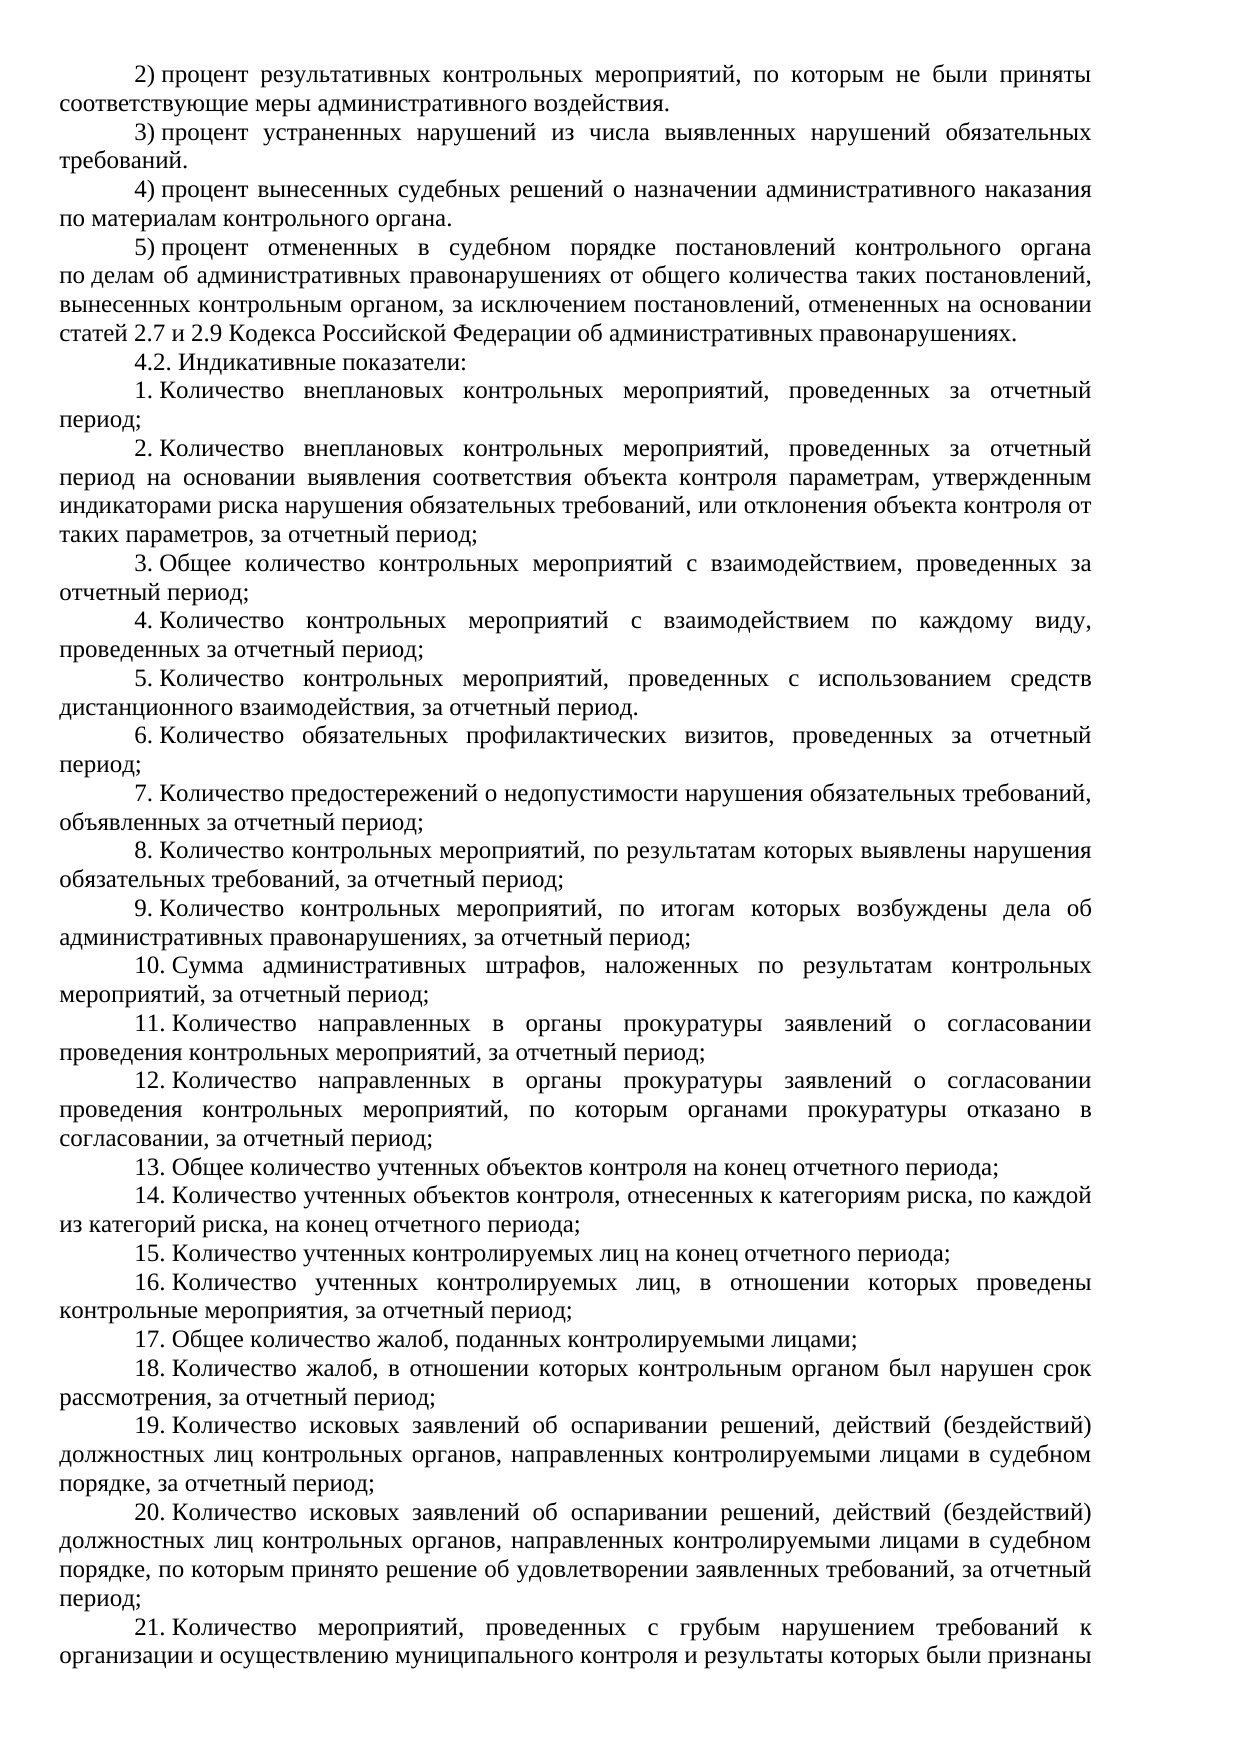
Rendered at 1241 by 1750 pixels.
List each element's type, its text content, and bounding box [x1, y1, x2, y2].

text 20. Количество исковых заявлений об оспаривании решений, действий (бездействий) должностных лиц контрольных органов, направленных контролируемыми лицами в судебном порядке, по которым принято решение об удовлетворении заявленных требований, за отчетный период; [59, 1497, 1092, 1612]
text 19. Количество исковых заявлений об оспаривании решений, действий (бездействий) должностных лиц контрольных органов, направленных контролируемыми лицами в судебном порядке, за отчетный период; [59, 1410, 1092, 1497]
text 16. Количество учтенных контролируемых лиц, в отношении которых проведены контрольные мероприятия, за отчетный период; [59, 1267, 1092, 1324]
text 7. Количество предостережений о недопустимости нарушения обязательных требований, объявленных за отчетный период; [59, 778, 1092, 835]
text 4. Количество контрольных мероприятий с взаимодействием по каждому виду, проведенных за отчетный период; [59, 605, 1092, 663]
text 17. Общее количество жалоб, поданных контролируемыми лицами; [59, 1324, 1092, 1353]
text 5) процент отмененных в судебном порядке постановлений контрольного органа по делам об административных правонарушениях от общего количества таких постановлений, вынесенных контрольным органом, за исключением постановлений, отмененных на основании статей 2.7 и 2.9 Кодекса Российской Федерации об административных правонарушениях. [59, 232, 1092, 347]
text 5. Количество контрольных мероприятий, проведенных с использованием средств дистанционного взаимодействия, за отчетный период. [59, 663, 1092, 720]
text 3) процент устраненных нарушений из числа выявленных нарушений обязательных требований. [59, 117, 1092, 174]
text 12. Количество направленных в органы прокуратуры заявлений о согласовании проведения контрольных мероприятий, по которым органами прокуратуры отказано в согласовании, за отчетный период; [59, 1065, 1092, 1152]
text 4) процент вынесенных судебных решений о назначении административного наказания по материалам контрольного органа. [59, 174, 1092, 232]
text 2. Количество внеплановых контрольных мероприятий, проведенных за отчетный период на основании выявления соответствия объекта контроля параметрам, утвержденным индикаторами риска нарушения обязательных требований, или отклонения объекта контроля от таких параметров, за отчетный период; [59, 433, 1092, 548]
text 11. Количество направленных в органы прокуратуры заявлений о согласовании проведения контрольных мероприятий, за отчетный период; [59, 1008, 1092, 1065]
text 3. Общее количество контрольных мероприятий с взаимодействием, проведенных за отчетный период; [59, 548, 1092, 605]
text 1. Количество внеплановых контрольных мероприятий, проведенных за отчетный период; [59, 375, 1092, 433]
text 15. Количество учтенных контролируемых лиц на конец отчетного периода; [59, 1238, 1092, 1267]
text 10. Сумма административных штрафов, наложенных по результатам контрольных мероприятий, за отчетный период; [59, 950, 1092, 1008]
text 18. Количество жалоб, в отношении которых контрольным органом был нарушен срок рассмотрения, за отчетный период; [59, 1353, 1092, 1410]
text 13. Общее количество учтенных объектов контроля на конец отчетного периода; [59, 1152, 1092, 1180]
text 14. Количество учтенных объектов контроля, отнесенных к категориям риска, по каждой из категорий риска, на конец отчетного периода; [59, 1180, 1092, 1238]
text 4.2. Индикативные показатели: [59, 347, 1092, 375]
text 2) процент результативных контрольных мероприятий, по которым не были приняты соответствующие меры административного воздействия. [59, 59, 1092, 117]
text 6. Количество обязательных профилактических визитов, проведенных за отчетный период; [59, 720, 1092, 778]
text 8. Количество контрольных мероприятий, по результатам которых выявлены нарушения обязательных требований, за отчетный период; [59, 835, 1092, 893]
text 9. Количество контрольных мероприятий, по итогам которых возбуждены дела об административных правонарушениях, за отчетный период; [59, 893, 1092, 950]
